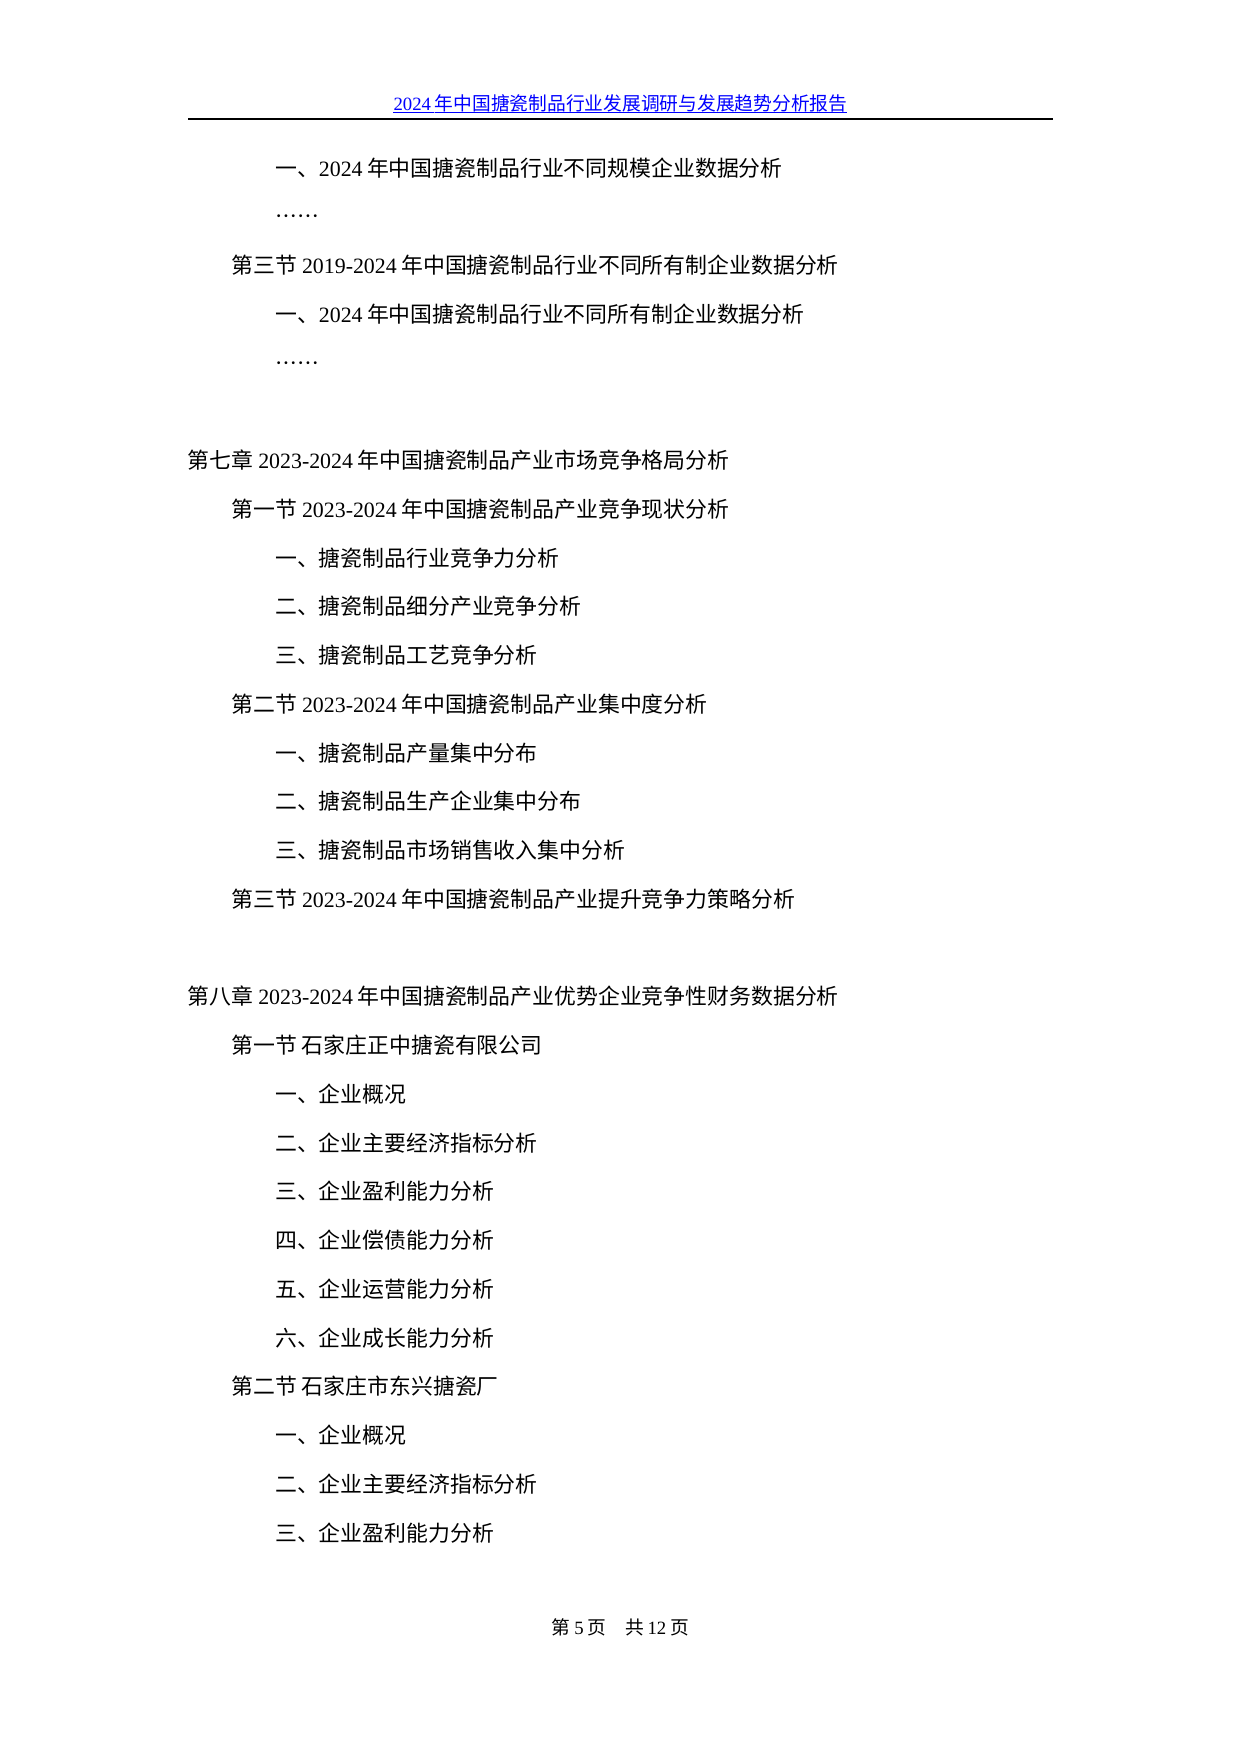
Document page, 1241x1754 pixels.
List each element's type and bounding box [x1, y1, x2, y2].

text [187, 150, 1053, 1548]
